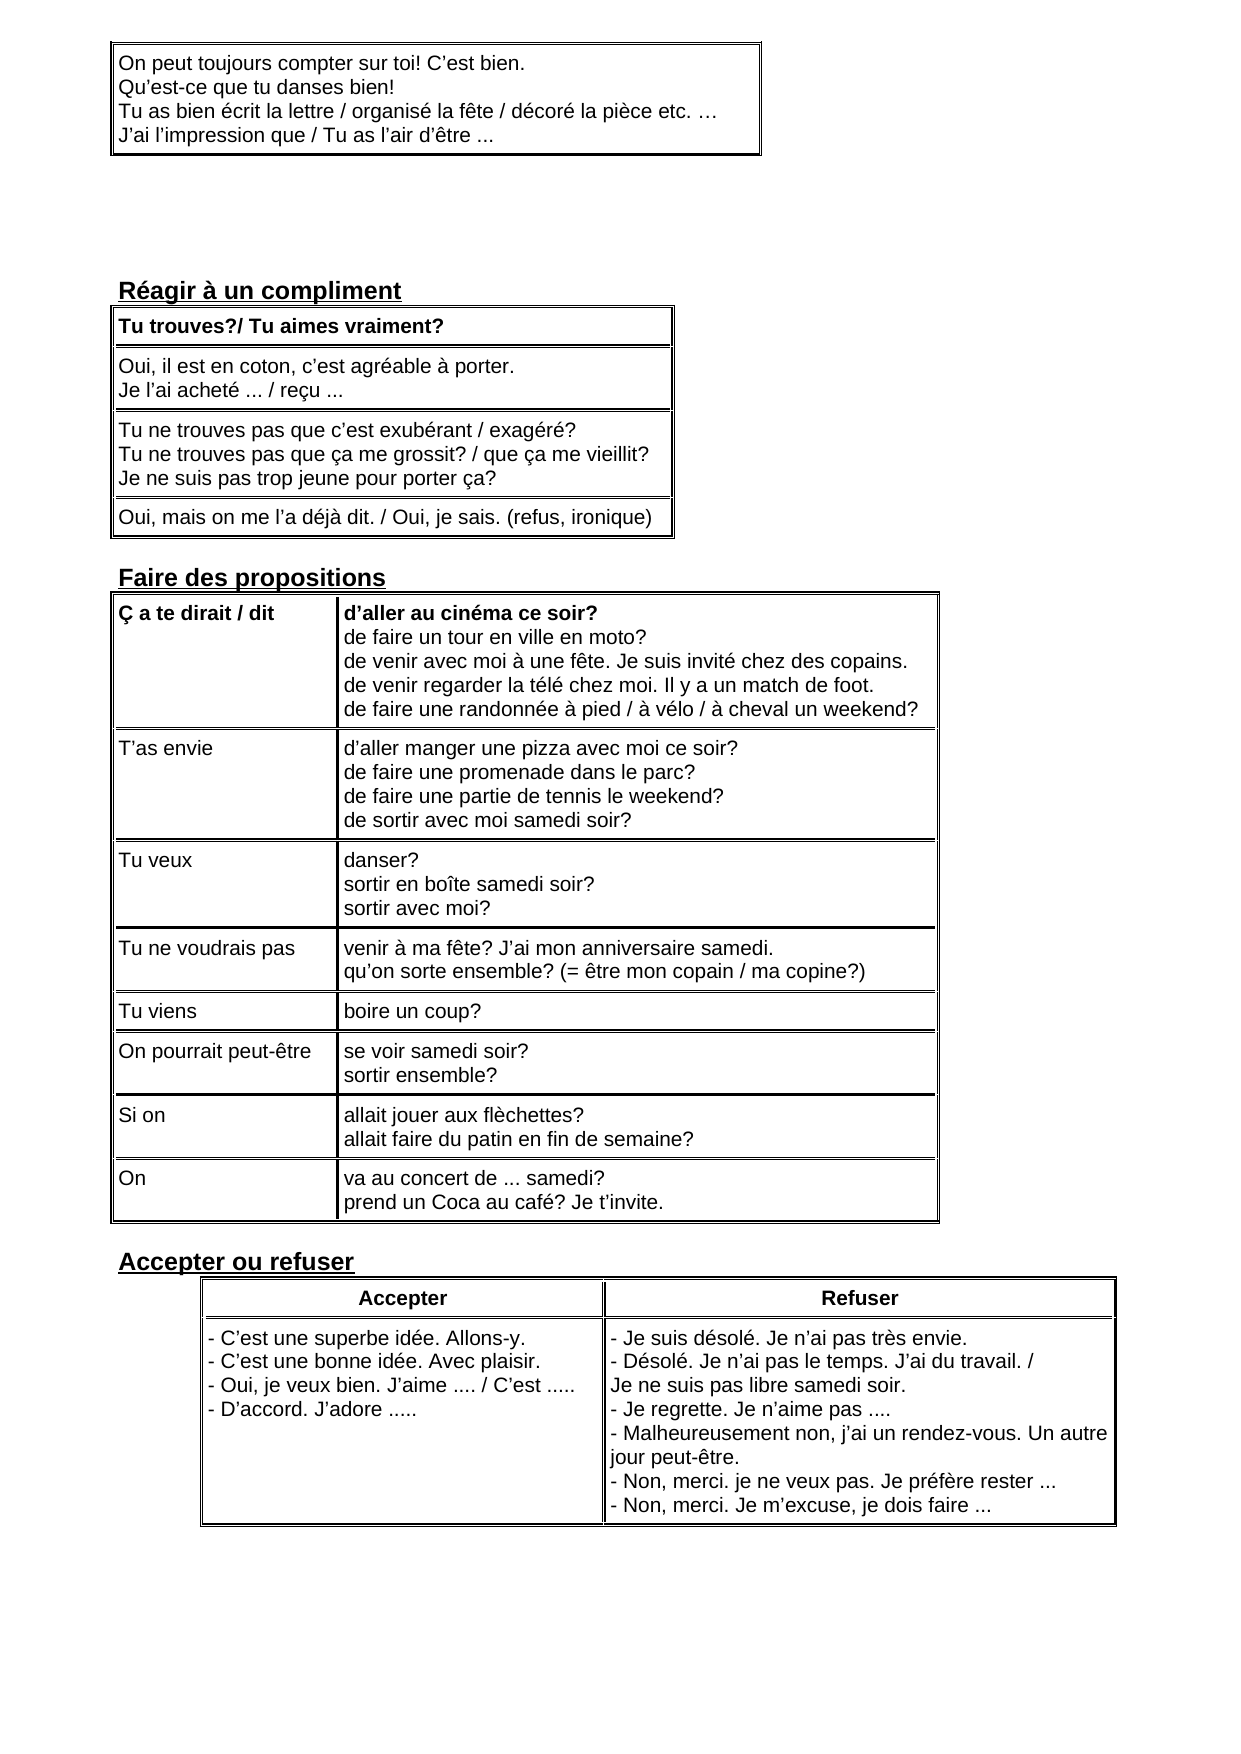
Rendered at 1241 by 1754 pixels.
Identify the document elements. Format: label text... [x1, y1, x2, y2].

table_cell venir à ma fête? J’ai mon anniversaire samedi. qu’on sorte ensemble? (= être mon copain / ma copine?) [339, 926, 937, 989]
table_cell - C’est une superbe idée. Allons-y. - C’est une bonne idée. Avec plaisir. - Oui, je veux bien. J’aime .... / C’est ..... - D’accord. J’adore ..... [201, 1316, 604, 1523]
table_header Refuser [604, 1280, 1114, 1316]
table_cell se voir samedi soir? sortir ensemble? [339, 1029, 937, 1093]
table_cell boire un coup? [339, 990, 937, 1029]
table_header Accepter [203, 1278, 604, 1316]
table_header d’aller au cinéma ce soir? de faire un tour en ville en moto? de venir avec moi à une fête. Je suis invité chez des copains. de venir regarder la télé chez moi. Il y a un match de foot. de faire une randonnée à pied / à vélo / à cheval un weekend? [337, 595, 937, 727]
table_cell T’as envie [112, 727, 337, 838]
table_cell Tu veux [114, 838, 336, 926]
table_cell - Je suis désolé. Je n’ai pas très envie. - Désolé. Je n’ai pas le temps. J’ai du travail. / Je ne suis pas libre samedi soir. - Je regrette. Je n’aime pas .... - Malheureusement non, j’ai un rendez-vous. Un autre jour peut-être. - Non, merci. je ne veux pas. Je préfère rester ... - Non, merci. Je m’excuse, je dois faire ... [604, 1316, 1116, 1523]
table_cell Oui, mais on me l’a déjà dit. / Oui, je sais. (refus, ironique) [112, 496, 673, 535]
table_cell On pourrait peut-être [114, 1029, 336, 1093]
table_cell Oui, il est en coton, c’est agréable à porter. Je l’ai acheté ... / reçu ... [114, 344, 672, 408]
table_cell Tu ne trouves pas que c’est exubérant / exagéré? Tu ne trouves pas que ça me grossit? / que ça me vieillit? Je ne suis pas trop jeune pour porter ça? [114, 408, 672, 496]
table_header Ç a te dirait / dit [114, 595, 337, 727]
table_header Tu trouves?/ Tu aimes vraiment? [114, 308, 671, 344]
table_cell Tu viens [114, 990, 336, 1029]
table_cell Si on [112, 1093, 336, 1157]
text Accepter ou refuser [118, 1247, 1199, 1276]
text Faire des propositions [118, 562, 1199, 591]
table_cell allait jouer aux flèchettes? allait faire du patin en fin de semaine? [339, 1093, 938, 1157]
text Réagir à un compliment [118, 276, 1199, 305]
table_cell va au concert de ... samedi? prend un Coca au café? Je t’invite. [337, 1157, 938, 1220]
table_cell d’aller manger une pizza avec moi ce soir? de faire une promenade dans le parc? de faire une partie de tennis le weekend? de sortir avec moi samedi soir? [337, 727, 938, 838]
table_cell Tu ne voudrais pas [114, 926, 336, 989]
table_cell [114, 45, 759, 153]
table_cell On [112, 1157, 337, 1220]
table_cell danser? sortir en boîte samedi soir? sortir avec moi? [339, 838, 937, 926]
